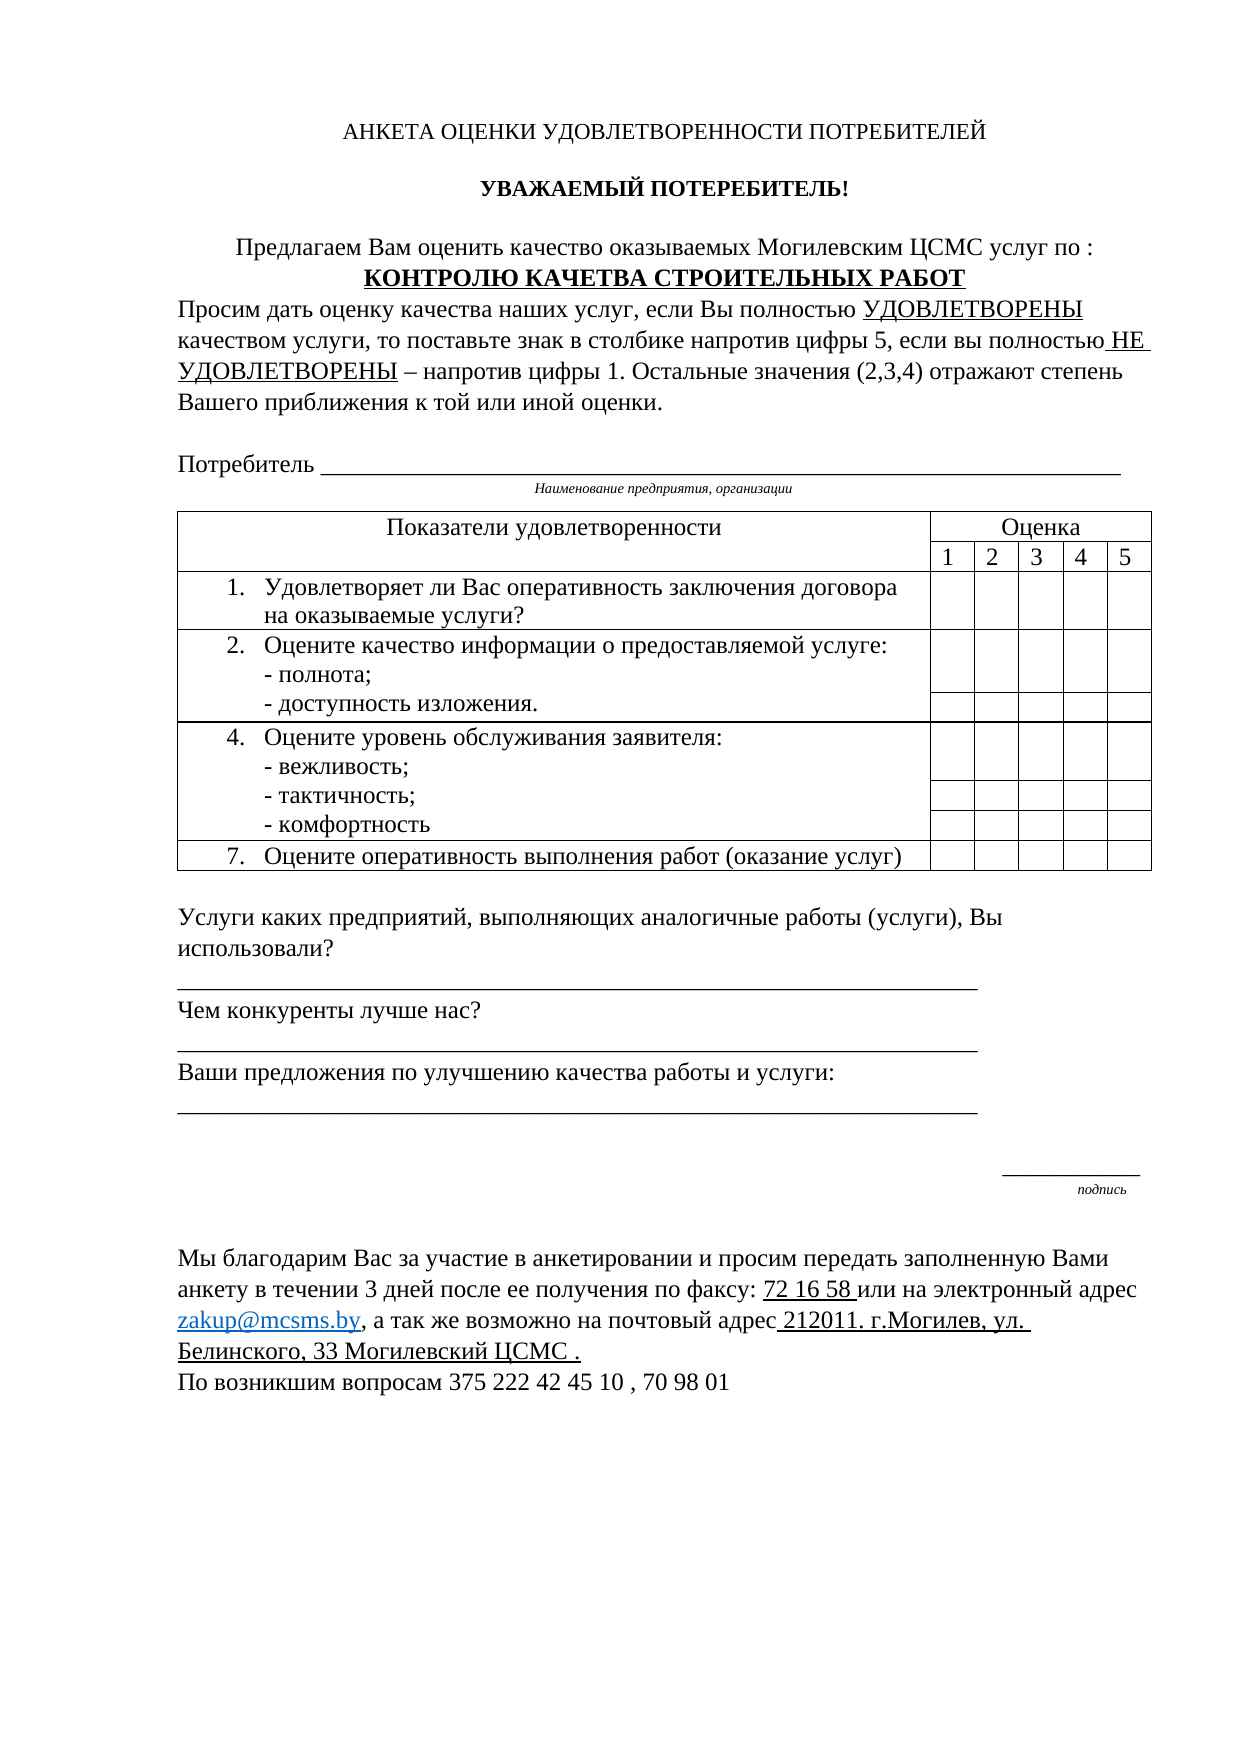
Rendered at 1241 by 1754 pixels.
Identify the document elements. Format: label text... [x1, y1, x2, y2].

table_cell [975, 693, 1018, 721]
table_cell [975, 781, 1018, 810]
text ________________________________________________________________ [177, 1026, 1152, 1055]
text Ваши предложения по улучшению качества работы и услуги: [177, 1057, 1152, 1086]
table_cell [975, 572, 1018, 629]
table_cell [1019, 630, 1063, 692]
table_cell [1019, 693, 1063, 721]
text КОНТРОЛЮ КАЧЕТВА СТРОИТЕЛЬНЫХ РАБОТ [177, 263, 1152, 292]
table_header Показатели удовлетворенности [178, 512, 930, 571]
text УВАЖАЕМЫЙ ПОТЕРЕБИТЕЛЬ! [177, 175, 1152, 201]
text Чем конкуренты лучше нас? [177, 995, 1152, 1024]
table_cell [1064, 781, 1107, 810]
table_cell [975, 841, 1018, 870]
table_cell 4 [1064, 542, 1107, 571]
table_cell [1108, 723, 1151, 780]
text ________________________________________________________________ [177, 964, 1152, 993]
table_cell [1108, 841, 1151, 870]
table_cell [1108, 630, 1151, 692]
text Просим дать оценку качества наших услуг, если Вы полностью УДОВЛЕТВОРЕНЫ качеством услуги, то поставьте знак в столбике напротив цифры 5, если вы полностью НЕ УДОВЛЕТВОРЕНЫ – напротив цифры 1. Остальные значения (2,3,4) отражают степень Вашего приближения к той или иной оценки. [177, 294, 1152, 416]
text Потребитель ________________________________________________________________ [177, 449, 1152, 478]
table_cell 1 [931, 542, 974, 571]
text подпись [177, 1181, 1152, 1210]
table_cell [931, 781, 974, 810]
table_cell [1064, 630, 1107, 692]
text По возникшим вопросам 375 222 42 45 10 , 70 98 01 [177, 1367, 1152, 1396]
table_cell [931, 841, 974, 870]
table_cell [1108, 572, 1151, 629]
text ___________ [177, 1150, 1152, 1179]
table_cell Удовлетворяет ли Вас оперативность заключения договора на оказываемые услуги? [178, 572, 930, 629]
text АНКЕТА ОЦЕНКИ УДОВЛЕТВОРЕННОСТИ ПОТРЕБИТЕЛЕЙ [177, 118, 1152, 144]
text Предлагаем Вам оценить качество оказываемых Могилевским ЦСМС услуг по : [177, 232, 1152, 261]
table_cell [1064, 841, 1107, 870]
table_cell [1108, 781, 1151, 810]
table_cell [1108, 811, 1151, 840]
table_cell Оцените оперативность выполнения работ (оказание услуг) [178, 841, 930, 870]
table_cell [931, 723, 974, 780]
table_cell 3 [1019, 542, 1063, 571]
table_cell [931, 693, 974, 721]
table_cell [1019, 572, 1063, 629]
table_cell 2 [975, 542, 1018, 571]
table_cell [1064, 693, 1107, 721]
table_cell [975, 630, 1018, 692]
table_cell Оцените качество информации о предоставляемой услуге: - полнота; - доступность изложения. [178, 630, 930, 721]
table_cell 5 [1108, 542, 1151, 571]
table_cell [975, 723, 1018, 780]
text Мы благодарим Вас за участие в анкетировании и просим передать заполненную Вами анкету в течении 3 дней после ее получения по факсу: 72 16 58 или на электронный адрес zakup@mcsms.by, а так же возможно на почтовый адрес 212011. г.Могилев, ул. Белинского, 33 Могилевский ЦСМС . [177, 1243, 1152, 1365]
table_header Оценка [931, 512, 1151, 541]
text Наименование предприятия, организации [177, 480, 1152, 509]
table_cell [1064, 811, 1107, 840]
table_cell [1108, 693, 1151, 721]
table_cell [931, 630, 974, 692]
table_cell [1064, 723, 1107, 780]
table_cell [1019, 723, 1063, 780]
table_cell [1019, 781, 1063, 810]
table_cell Оцените уровень обслуживания заявителя: - вежливость; - тактичность; - комфортность [178, 723, 930, 840]
table_cell [1019, 841, 1063, 870]
table_cell [1064, 572, 1107, 629]
table_cell [931, 572, 974, 629]
table_cell [975, 811, 1018, 840]
table_cell [1019, 811, 1063, 840]
table_cell [931, 811, 974, 840]
text Услуги каких предприятий, выполняющих аналогичные работы (услуги), Вы использовали? [177, 902, 1152, 962]
text ________________________________________________________________ [177, 1088, 1152, 1117]
